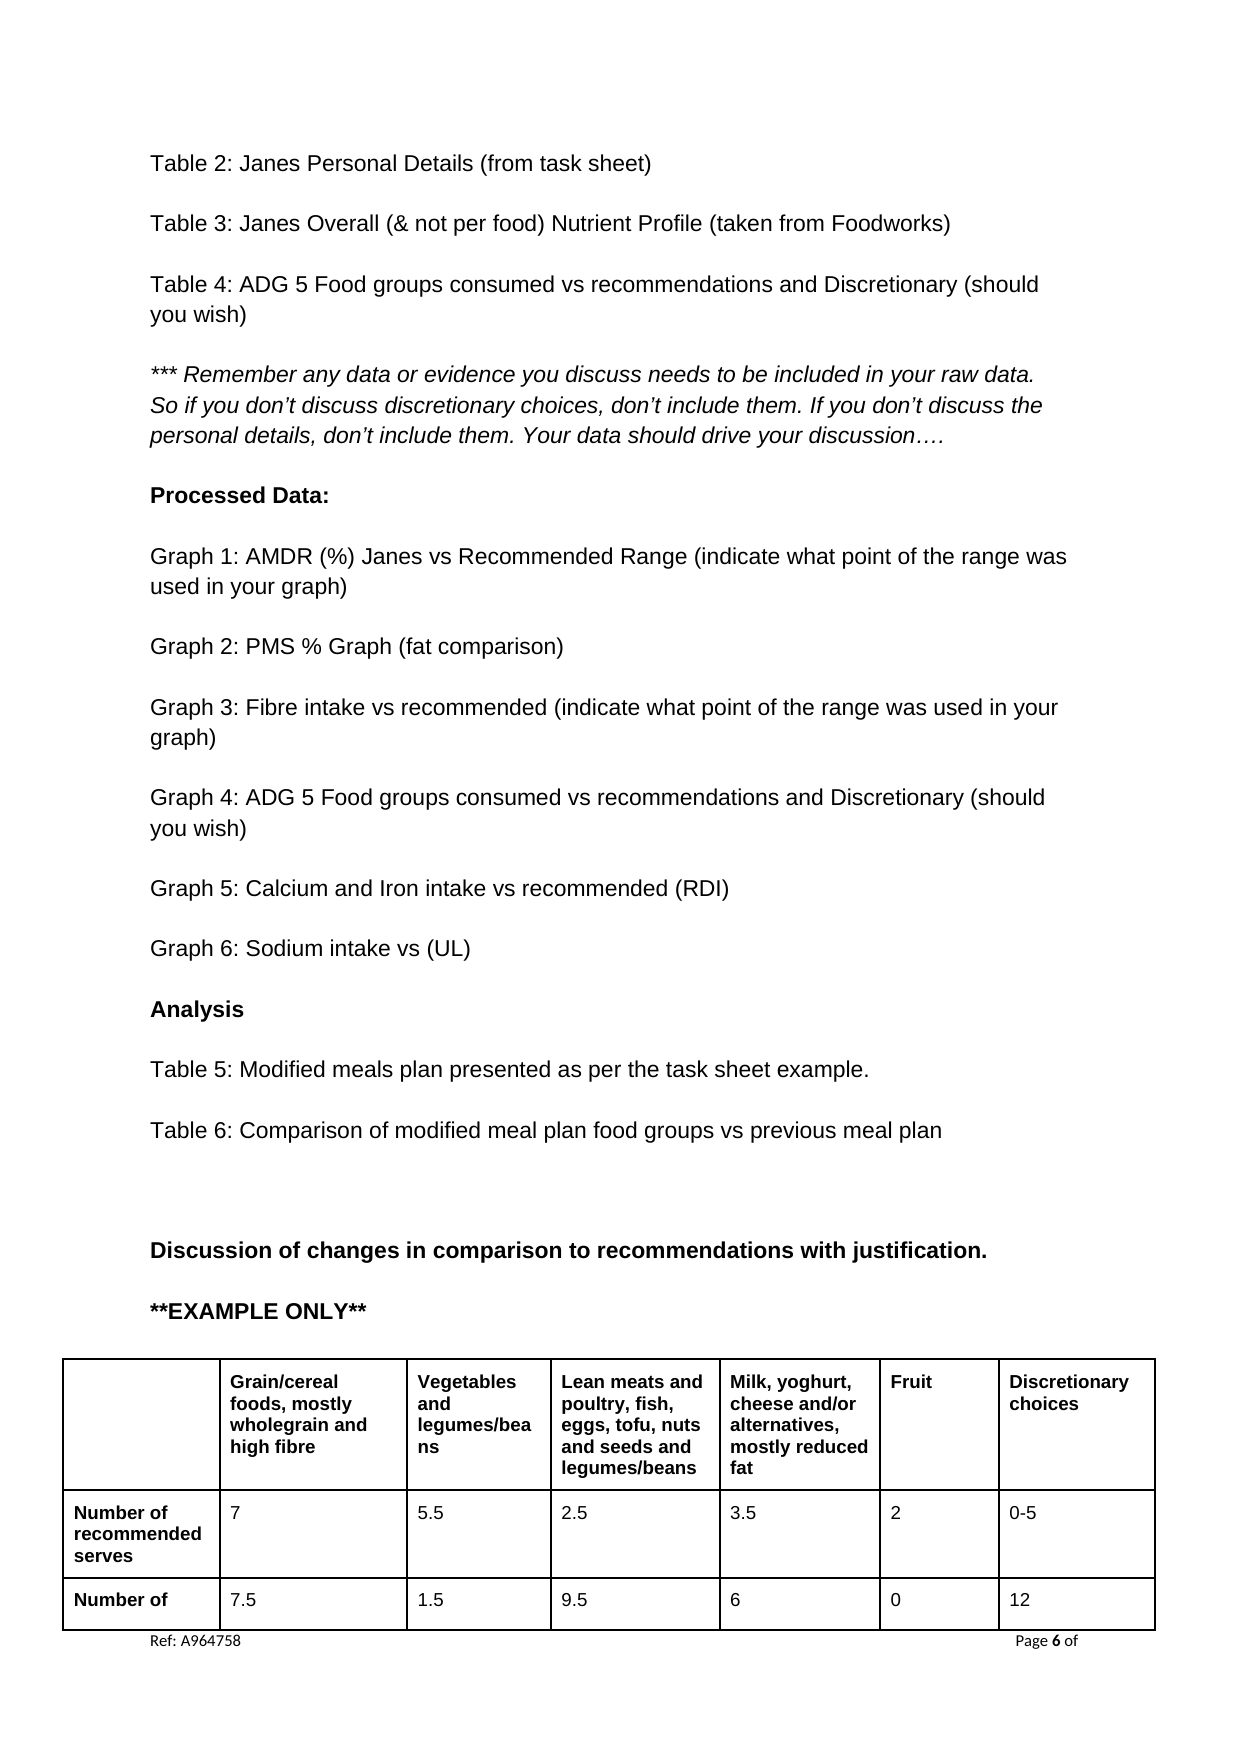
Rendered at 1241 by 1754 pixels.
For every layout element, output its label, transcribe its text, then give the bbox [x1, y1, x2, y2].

text Table 4: ADG 5 Food groups consumed vs recommendations and Discretionary (should you wish) [150, 271, 1068, 327]
text Graph 4: ADG 5 Food groups consumed vs recommendations and Discretionary (should you wish) [150, 784, 1068, 841]
table_cell 0 [881, 1579, 998, 1628]
table_cell 2.5 [552, 1491, 719, 1577]
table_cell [64, 1579, 219, 1628]
text Graph 3: Fibre intake vs recommended (indicate what point of the range was used in your graph) [150, 694, 1068, 750]
table_header Lean meats and poultry, fish, eggs, tofu, nuts and seeds and legumes/beans [552, 1360, 719, 1489]
text *** Remember any data or evidence you discuss needs to be included in your raw data. So if you don’t discuss discretionary choices, don’t include them. If you don’t discuss the personal details, don’t include them. Your data should drive your discussion…. [150, 361, 1068, 448]
table_cell 5.5 [408, 1491, 550, 1577]
text Analysis [150, 996, 1068, 1022]
text Discussion of changes in comparison to recommendations with justification. [150, 1237, 1068, 1264]
text Table 6: Comparison of modified meal plan food groups vs previous meal plan [150, 1117, 1068, 1143]
table_header Milk, yoghurt, cheese and/or alternatives, mostly reduced fat [721, 1360, 879, 1489]
table_header Vegetables and legumes/beans [408, 1360, 550, 1489]
table_cell 9.5 [552, 1579, 719, 1628]
table_header Grain/cereal foods, mostly wholegrain and high fibre [221, 1360, 406, 1489]
table_header [64, 1360, 219, 1489]
text Graph 2: PMS % Graph (fat comparison) [150, 633, 1068, 660]
text Graph 5: Calcium and Iron intake vs recommended (RDI) [150, 875, 1068, 901]
table_cell 6 [721, 1579, 879, 1628]
text Graph 1: AMDR (%) Janes vs Recommended Range (indicate what point of the range was used in your graph) [150, 543, 1068, 599]
table_header Fruit [881, 1360, 998, 1489]
table_cell 1.5 [408, 1579, 550, 1628]
table_cell 7.5 [221, 1579, 406, 1628]
text Table 3: Janes Overall (& not per food) Nutrient Profile (taken from Foodworks) [150, 210, 1068, 237]
table_cell 12 [1000, 1579, 1154, 1628]
table_cell 2 [881, 1491, 998, 1577]
table_cell Number of recommended serves [64, 1491, 219, 1577]
text Table 5: Modified meals plan presented as per the task sheet example. [150, 1056, 1068, 1083]
text Graph 6: Sodium intake vs (UL) [150, 935, 1068, 962]
table_cell 7 [221, 1491, 406, 1577]
table_cell 3.5 [721, 1491, 879, 1577]
text **EXAMPLE ONLY** [150, 1298, 1068, 1324]
text Table 2: Janes Personal Details (from task sheet) [150, 150, 1068, 176]
text Processed Data: [150, 482, 1068, 509]
table_header Discretionary choices [1000, 1360, 1154, 1489]
table_cell 0-5 [1000, 1491, 1154, 1577]
